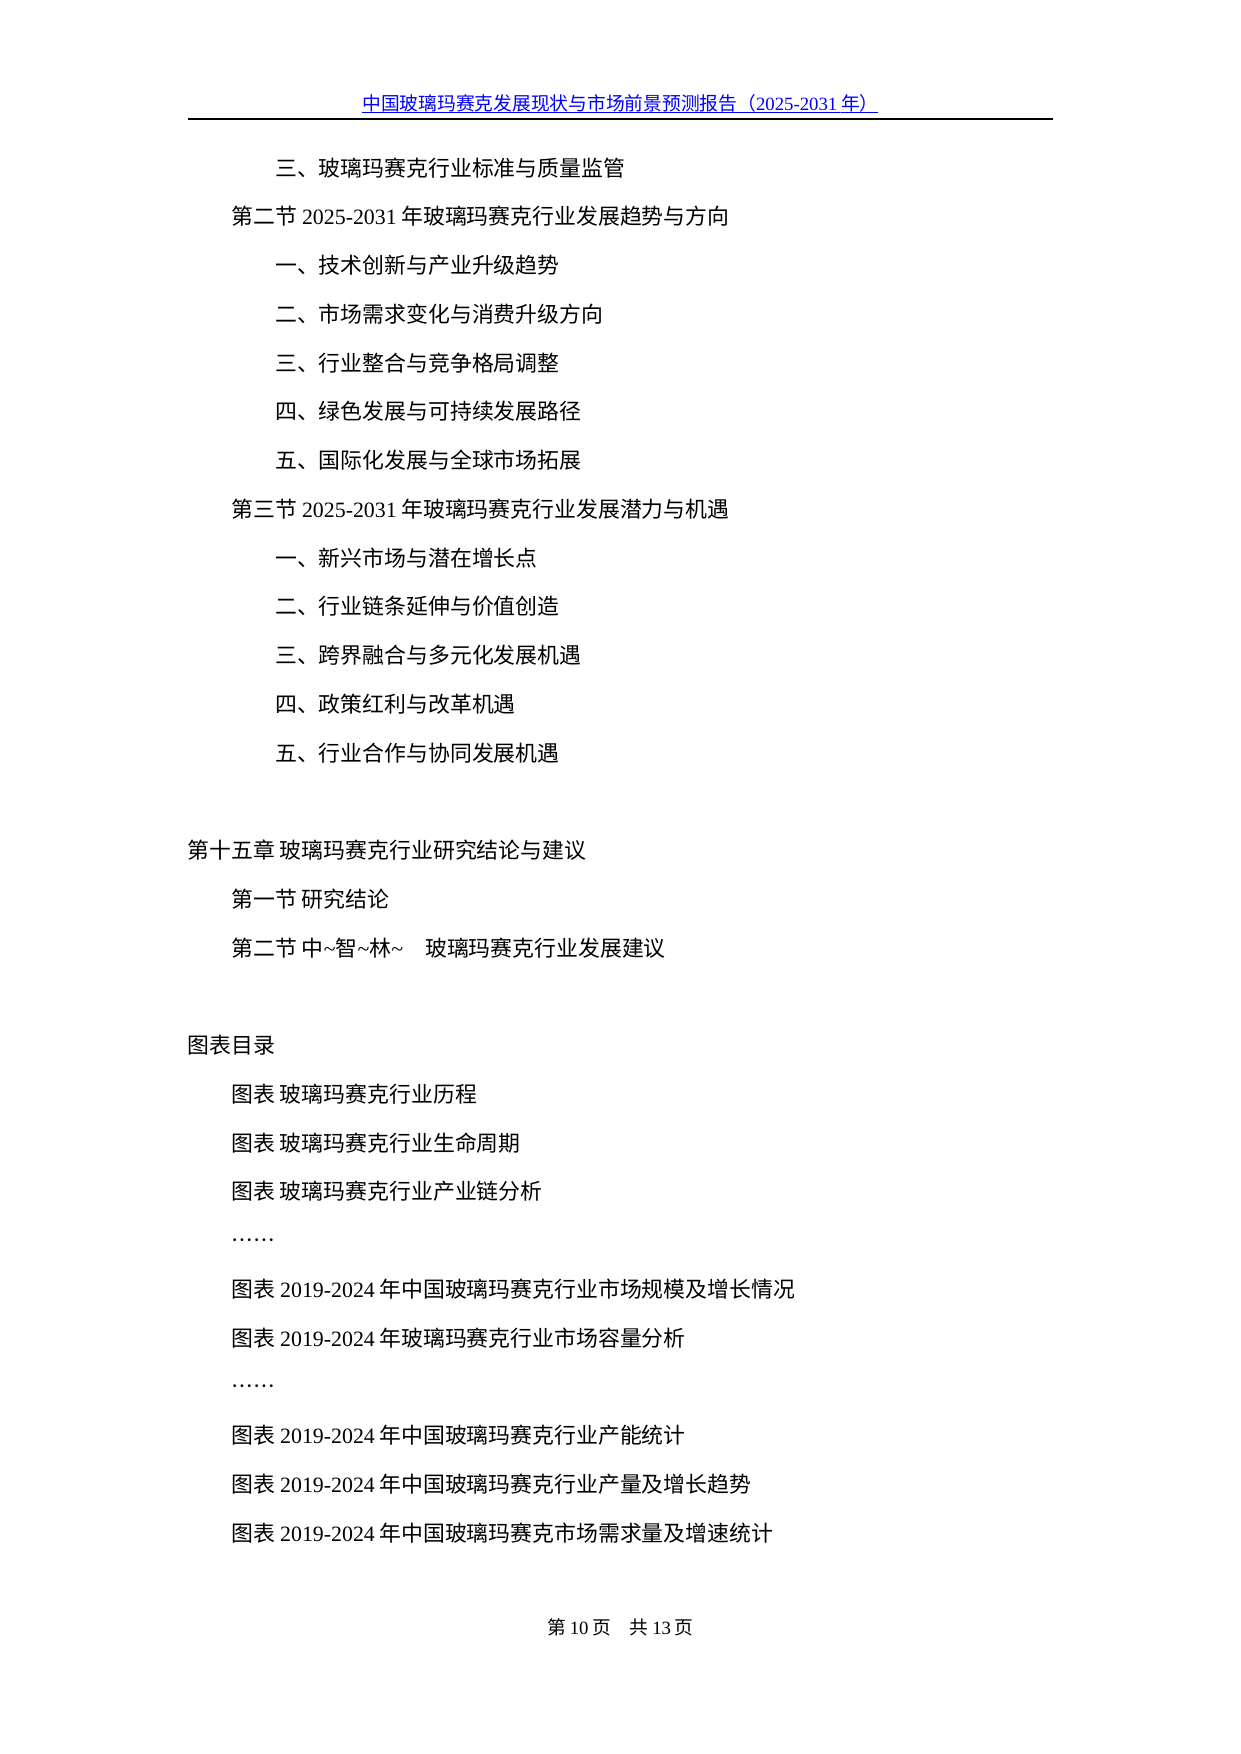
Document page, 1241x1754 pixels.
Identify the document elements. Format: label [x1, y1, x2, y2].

text [187, 150, 1053, 1548]
